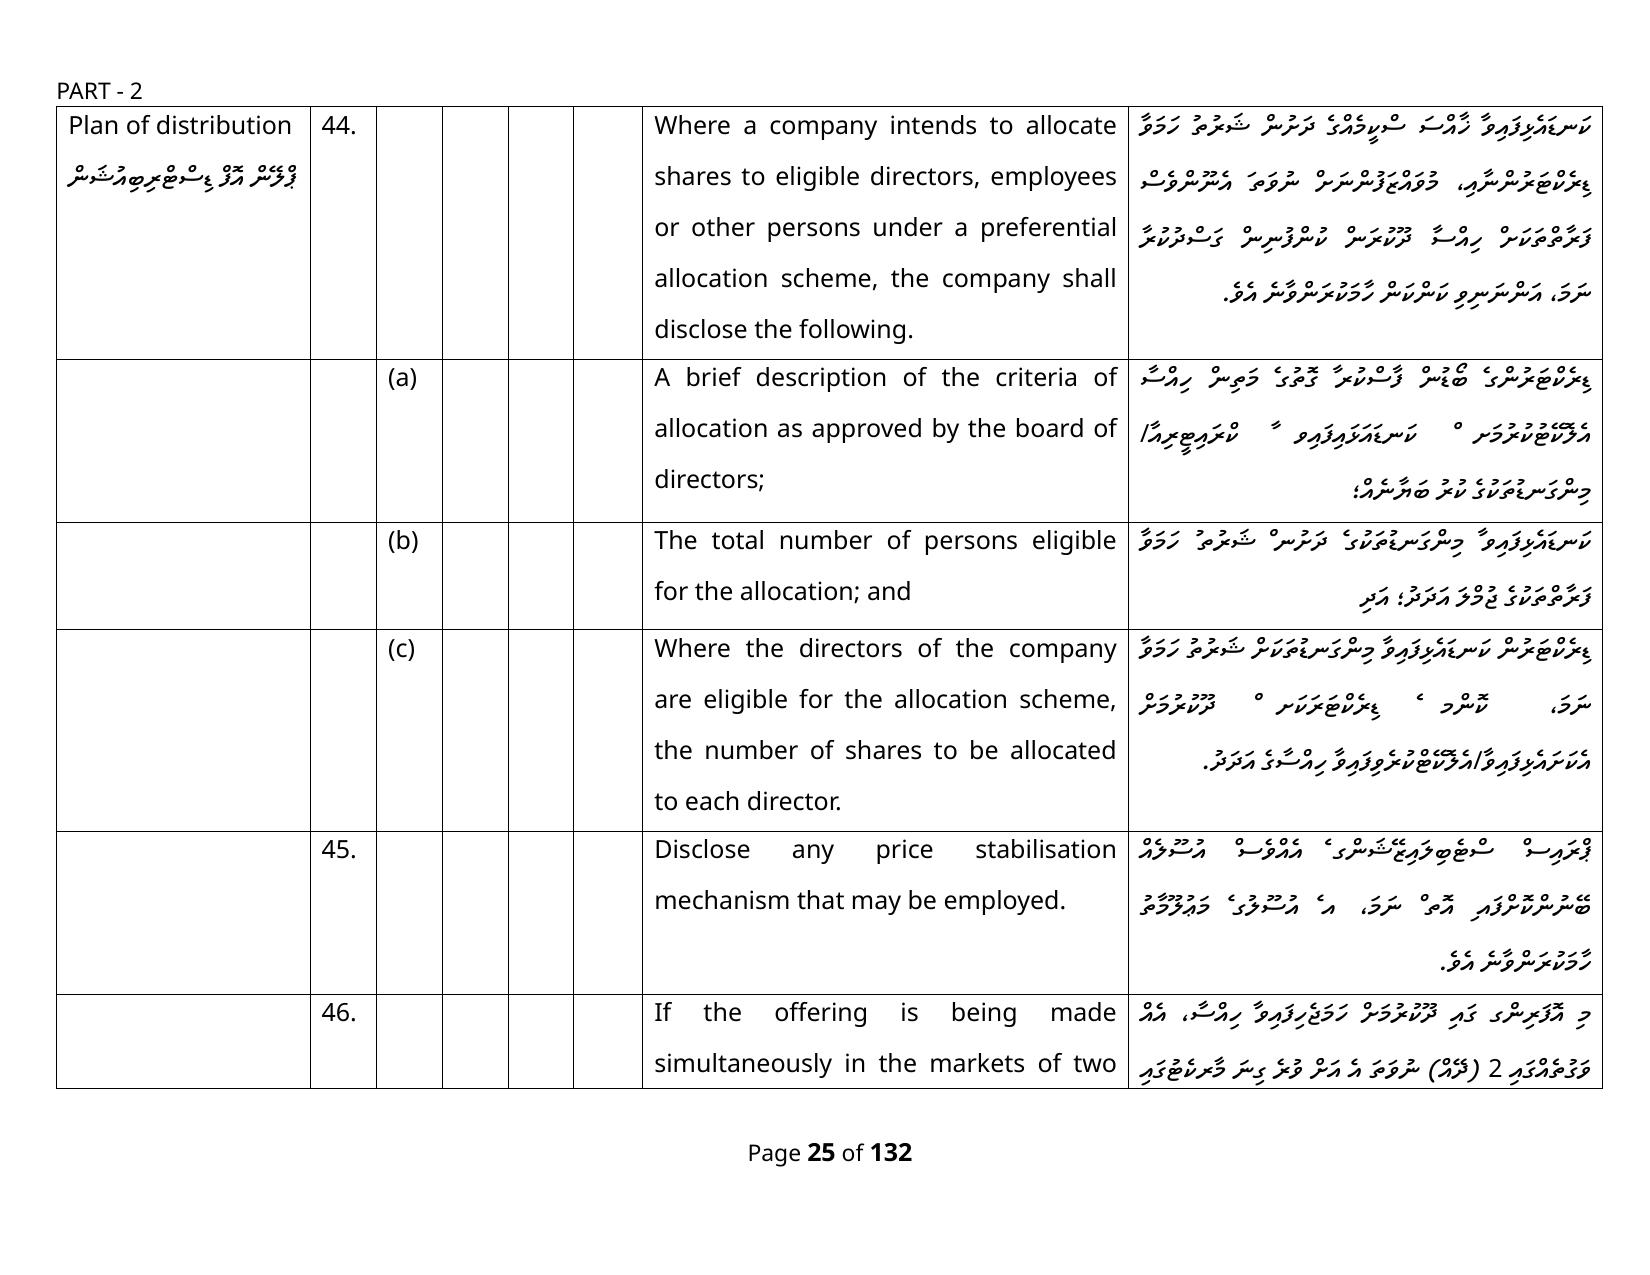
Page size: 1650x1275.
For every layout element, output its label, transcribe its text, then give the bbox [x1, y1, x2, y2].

table_cell [443, 995, 508, 1088]
table_cell [311, 360, 376, 522]
table_cell [509, 107, 573, 359]
table_cell ޑިރެކްޓަރުންގެ ބޯޑުން ފާސްކުރާ ގޮތުގެ މަތިން ހިއްސާ އެލޮކޭޓުކުރުމަށް ކަނޑައަޅައިފައިވާ ކްރައިޓީރިއާ/ މިންގަނޑުތަކުގެ ކުރު ބަޔާނެއް؛ [1129, 360, 1602, 522]
table_cell [443, 360, 508, 522]
table_cell [574, 630, 642, 831]
table_cell The total number of persons eligible for the allocation; and [643, 523, 1128, 629]
table_cell Where a company intends to allocate shares to eligible directors, employees or other persons under a preferential allocation scheme, the company shall disclose the following. [643, 107, 1128, 359]
table_cell [57, 360, 310, 522]
table_cell [377, 832, 442, 994]
table_cell [311, 107, 376, 359]
table_cell [443, 630, 508, 831]
table_cell [443, 107, 508, 359]
table_cell [574, 360, 642, 522]
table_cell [643, 995, 1128, 1088]
table_cell [311, 995, 376, 1088]
table_cell [509, 832, 573, 994]
table_cell ޑިރެކްޓަރުން ކަނޑައެޅިފައިވާ މިންގަނޑުތަކަށް ޝަރުތު ހަމަވާ ނަމަ، ކޮންމެ ޑިރެކްޓަރަކަށް ދޫކުރުމަށް އެކަށައެޅިފައިވާ/އެލޮކޭޓްކުރެވިފައިވާ ހިއްސާގެ އަދަދު. [1129, 630, 1602, 831]
table_cell ކަނޑައެޅިފައިވާ މިންގަނޑުތަކުގެ ދަށުން ޝަރުތު ހަމަވާ ފަރާތްތަކުގެ ޖުމްލަ އަދަދު؛ އަދި [1129, 523, 1602, 629]
table_cell [377, 995, 442, 1088]
table_cell Where the directors of the company are eligible for the allocation scheme, the number of shares to be allocated to each director. [643, 630, 1128, 831]
table_cell [377, 107, 442, 359]
table_cell [311, 630, 376, 831]
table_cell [1129, 995, 1602, 1088]
table_cell ކަނޑައެޅިފައިވާ ޚާއްސަ ސްކީމެއްގެ ދަށުން ޝަރުތު ހަމަވާ ޑިރެކްޓަރުންނާއި، މުވައްޒަފުންނަށް ނުވަތަ އެނޫންވެސް ފަރާތްތަކަށް ހިއްސާ ދޫކުރަން ކުންފުނިން ގަސްދުކުރާ ނަމަ، އަންނަނިވި ކަންކަން ހާމަކުރަންވާނެ އެވެ. [1129, 107, 1602, 359]
table_cell [574, 523, 642, 629]
table_cell [574, 107, 642, 359]
table_cell [443, 523, 508, 629]
table_cell [311, 523, 376, 629]
table_cell Plan of distribution ޕްލޭން އޮފް ޑިސްޓްރިބިއުޝަން [57, 107, 310, 359]
table_cell [57, 630, 310, 831]
table_cell [311, 832, 376, 994]
table_cell [574, 995, 642, 1088]
table_cell A brief description of the criteria of allocation as approved by the board of directors; [643, 360, 1128, 522]
table_cell [509, 523, 573, 629]
table_cell [443, 832, 508, 994]
table_cell [574, 832, 642, 994]
table_cell [377, 523, 442, 629]
table_cell [509, 995, 573, 1088]
table_cell ޕްރައިސް ސްޓެބިލައިޒޭޝަންގެ އެއްވެސް އުސޫލެއް ބޭނުންކޮށްފައި އޮތް ނަމަ، އެ އުސޫލުގެ މަޢުލޫމާތު ހާމަކުރަންވާނެ އެވެ. [1129, 832, 1602, 994]
table_cell [509, 630, 573, 831]
table_cell Disclose any price stabilisation mechanism that may be employed. [643, 832, 1128, 994]
table_cell [57, 523, 310, 629]
table_cell [57, 832, 310, 994]
table_cell [57, 995, 310, 1088]
table_cell [509, 360, 573, 522]
table_cell [377, 360, 442, 522]
table_cell [377, 630, 442, 831]
